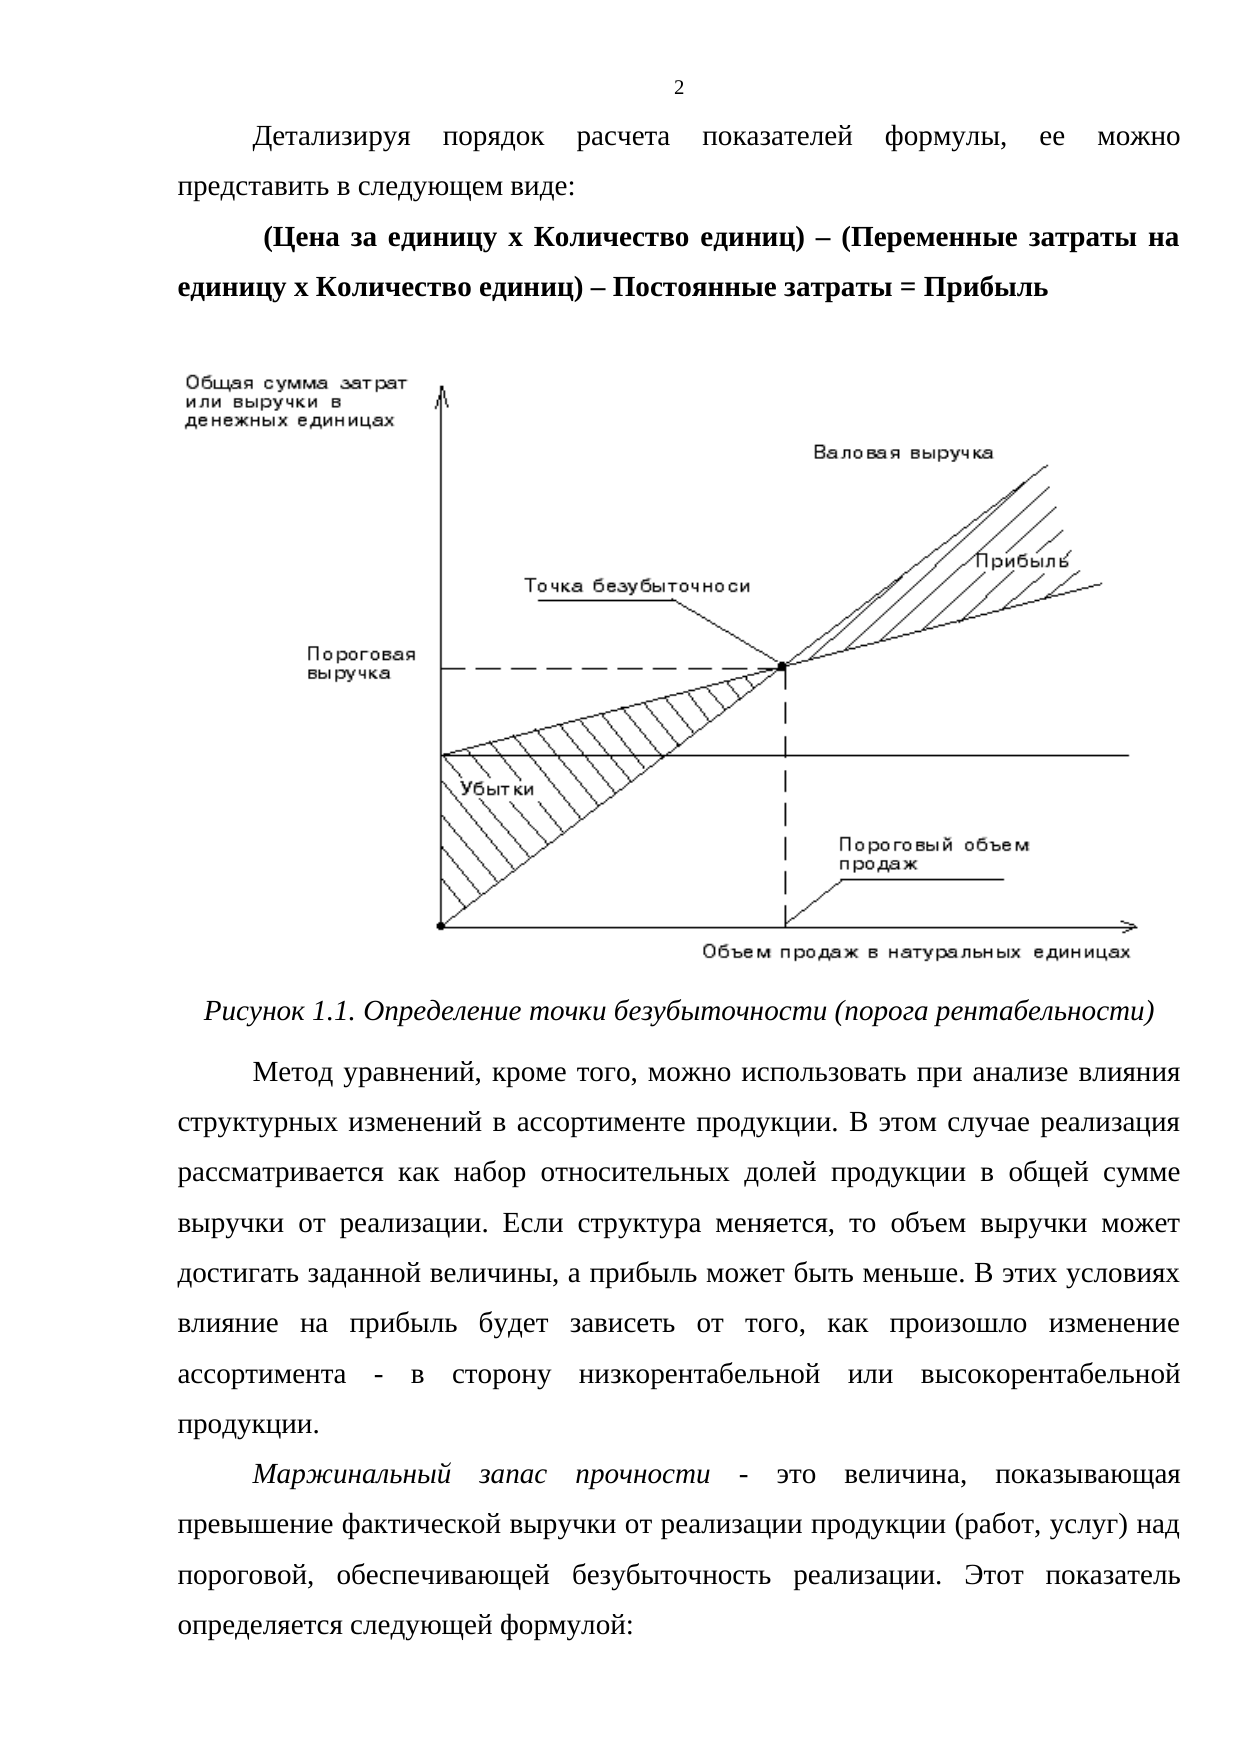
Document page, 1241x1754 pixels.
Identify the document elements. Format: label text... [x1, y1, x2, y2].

text Маржинальный запас прочности - это величина, показывающая превышение фактической выручки от реализации продукции (работ, услуг) над пороговой, обеспечивающей безубыточность реализации. Этот показатель определяется следующей формулой: [177, 1456, 1181, 1641]
text (Цена за единицу х Количество единиц) – (Переменные затраты на единицу х Количество единиц) – Постоянные затраты = Прибыль [177, 219, 1181, 303]
text Рисунок 1.1. Определение точки безубыточности (порога рентабельности) [177, 993, 1181, 1027]
text Детализируя порядок расчета показателей формулы, ее можно представить в следующем виде: [177, 118, 1181, 202]
picture [177, 369, 1153, 969]
text Метод уравнений, кроме того, можно использовать при анализе влияния структурных изменений в ассортименте продукции. В этом случае реализация рассматривается как набор относительных долей продукции в общей сумме выручки от реализации. Если структура меняется, то объем выручки может достигать заданной величины, а прибыль может быть меньше. В этих условиях влияние на прибыль будет зависеть от того, как произошло изменение ассортимента - в сторону низкорентабельной или высокорентабельной продукции. [177, 1054, 1181, 1439]
